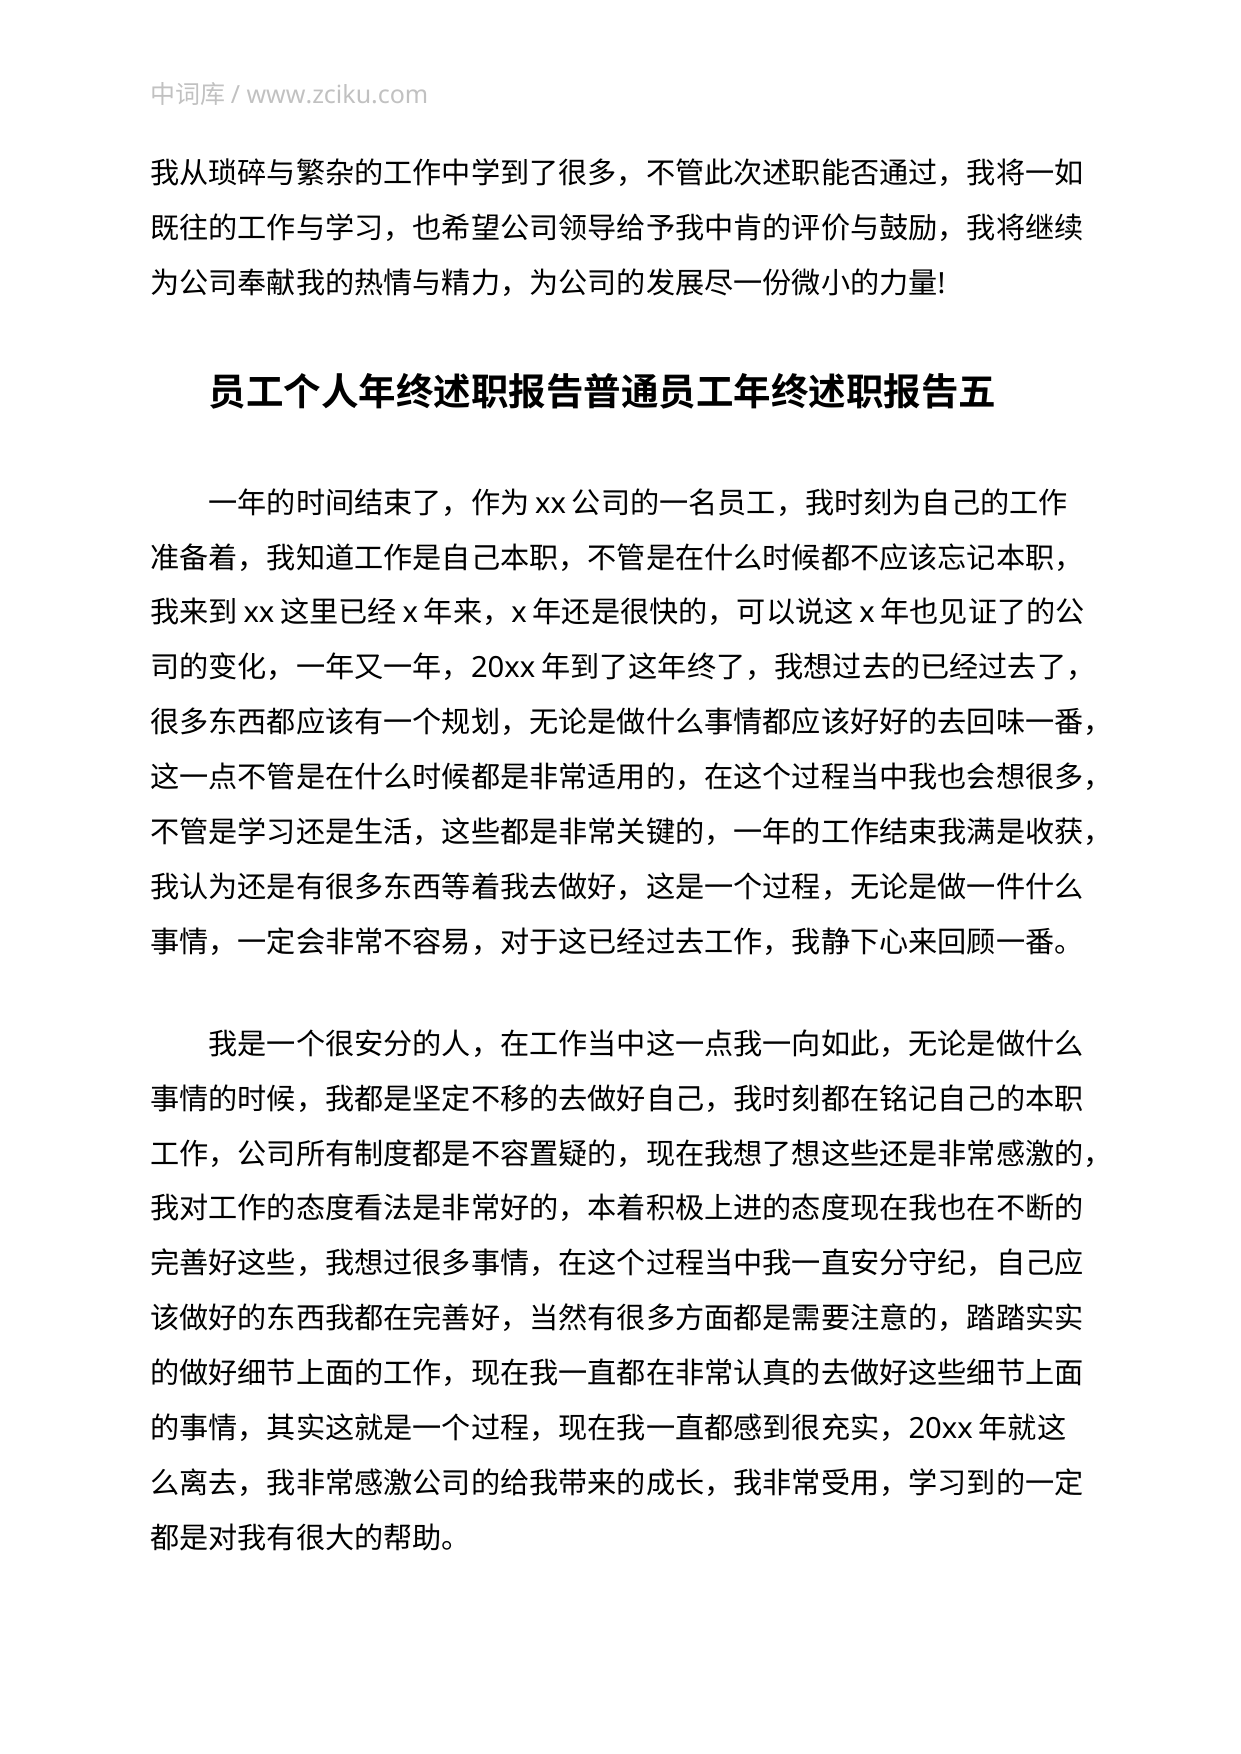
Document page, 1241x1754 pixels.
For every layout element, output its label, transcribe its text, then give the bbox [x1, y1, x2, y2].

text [150, 150, 1090, 302]
text 我是一个很安分的人，在工作当中这一点我一向如此，无论是做什么事情的时候，我都是坚定不移的去做好自己，我时刻都在铭记自己的本职工作，公司所有制度都是不容置疑的，现在我想了想这些还是非常感激的，我对工作的态度看法是非常好的，本着积极上进的态度现在我也在不断的完善好这些，我想过很多事情，在这个过程当中我一直安分守纪，自己应该做好的东西我都在完善好，当然有很多方面都是需要注意的，踏踏实实的做好细节上面的工作，现在我一直都在非常认真的去做好这些细节上面的事情，其实这就是一个过程，现在我一直都感到很充实，20xx年就这么离去，我非常感激公司的给我带来的成长，我非常受用，学习到的一定都是对我有很大的帮助。 [150, 1020, 1090, 1557]
text 一年的时间结束了，作为xx公司的一名员工，我时刻为自己的工作准备着，我知道工作是自己本职，不管是在什么时候都不应该忘记本职，我来到xx这里已经x年来，x年还是很快的，可以说这x年也见证了的公司的变化，一年又一年，20xx年到了这年终了，我想过去的已经过去了，很多东西都应该有一个规划，无论是做什么事情都应该好好的去回味一番，这一点不管是在什么时候都是非常适用的，在这个过程当中我也会想很多，不管是学习还是生活，这些都是非常关键的，一年的工作结束我满是收获，我认为还是有很多东西等着我去做好，这是一个过程，无论是做一件什么事情，一定会非常不容易，对于这已经过去工作，我静下心来回顾一番。 [150, 479, 1090, 961]
text 员工个人年终述职报告普通员工年终述职报告五 [150, 362, 1090, 416]
